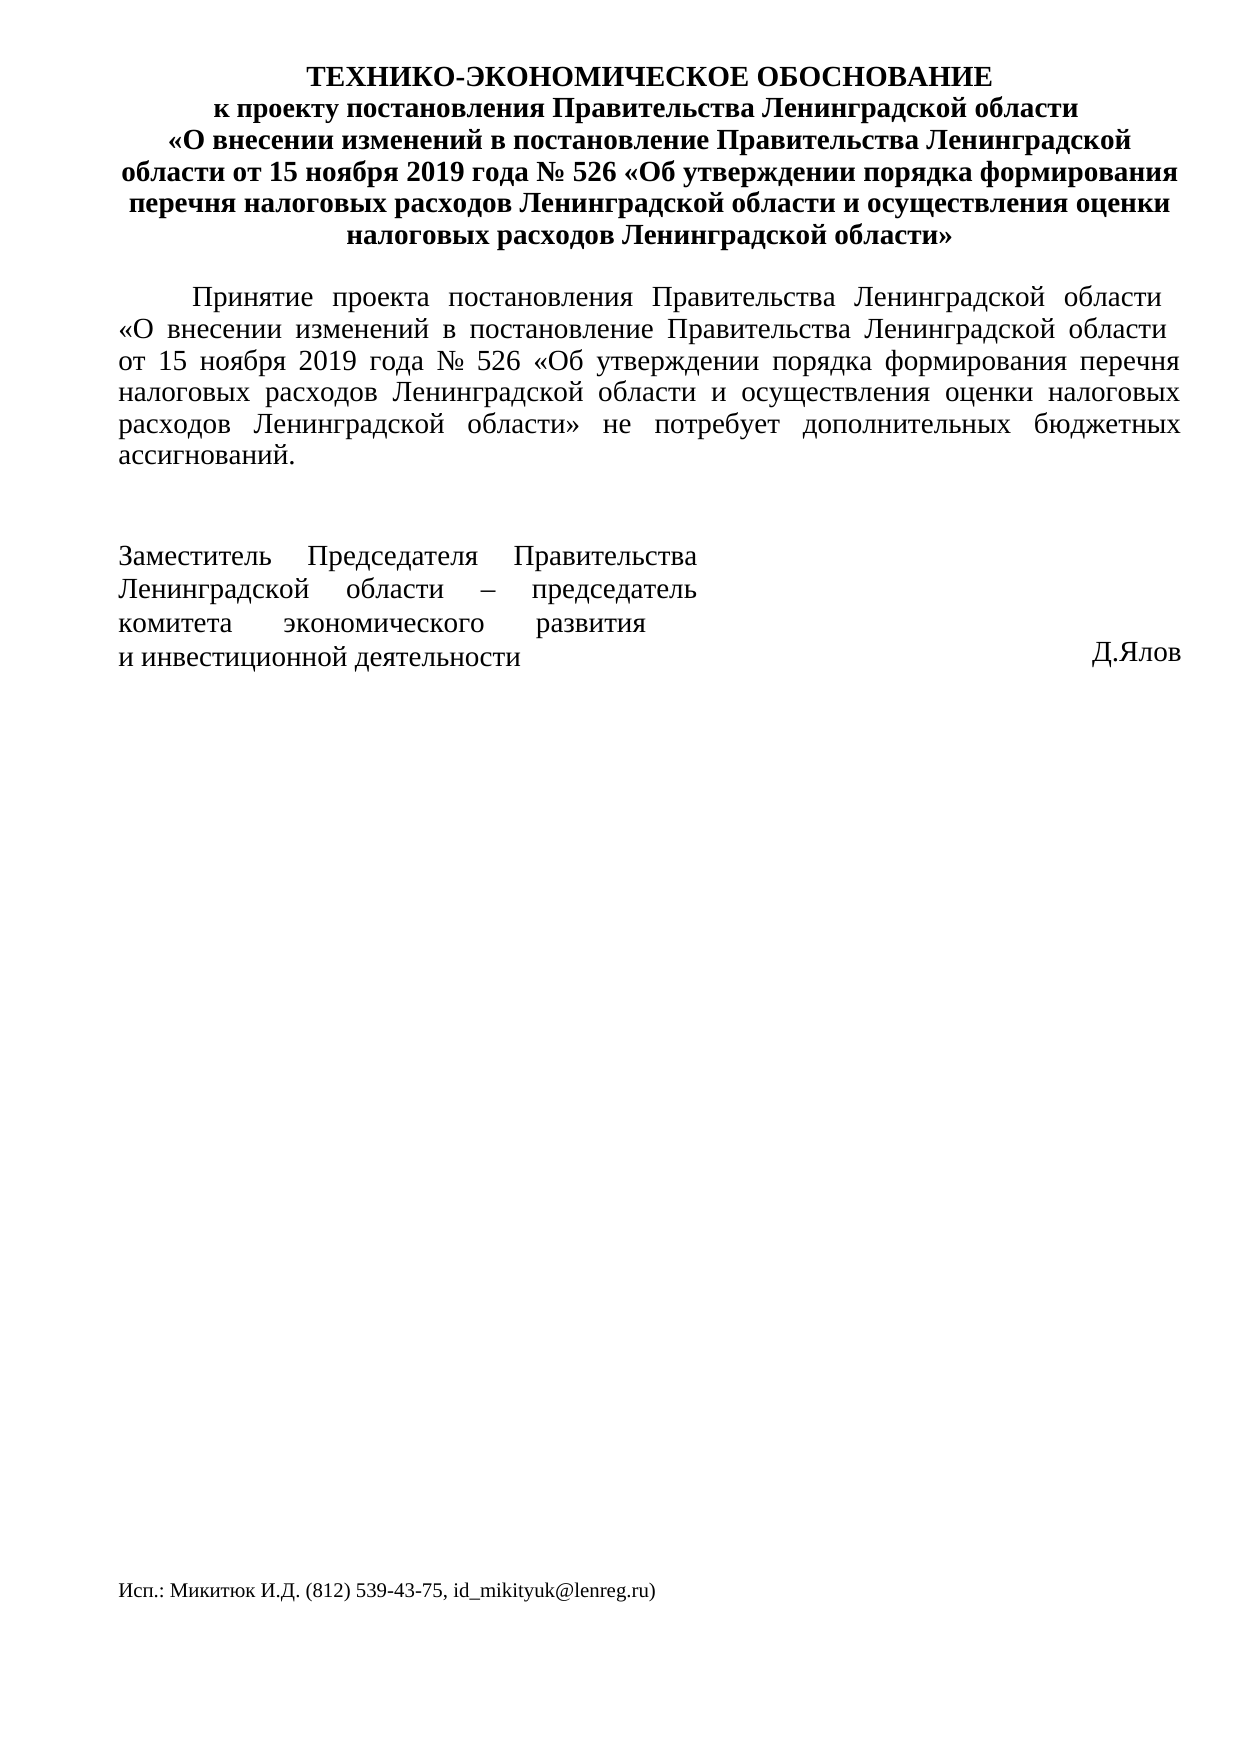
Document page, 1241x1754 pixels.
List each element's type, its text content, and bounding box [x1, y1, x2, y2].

table_header Д.Ялов [709, 505, 1181, 672]
text к проекту постановления Правительства Ленинградской области «О внесении изменений в постановление Правительства Ленинградской области от 15 ноября 2019 года № 526 «Об утверждении порядка формирования перечня налоговых расходов Ленинградской области и осуществления оценки налоговых расходов Ленинградской области» [118, 93, 1181, 250]
table_header Заместитель Председателя Правительства Ленинградской области – председатель комитета экономического развития и инвестиционной деятельности [107, 505, 709, 672]
text Принятие проекта постановления Правительства Ленинградской области «О внесении изменений в постановление Правительства Ленинградской области от 15 ноября 2019 года № 526 «Об утверждении порядка формирования перечня налоговых расходов Ленинградской области и осуществления оценки налоговых расходов Ленинградской области» не потребует дополнительных бюджетных ассигнований. [118, 282, 1181, 471]
text Исп.: Микитюк И.Д. (812) 539-43-75, id_mikityuk@lenreg.ru) [118, 1578, 1181, 1602]
text ТЕХНИКО-ЭКОНОМИЧЕСКОЕ ОБОСНОВАНИЕ [118, 59, 1181, 93]
